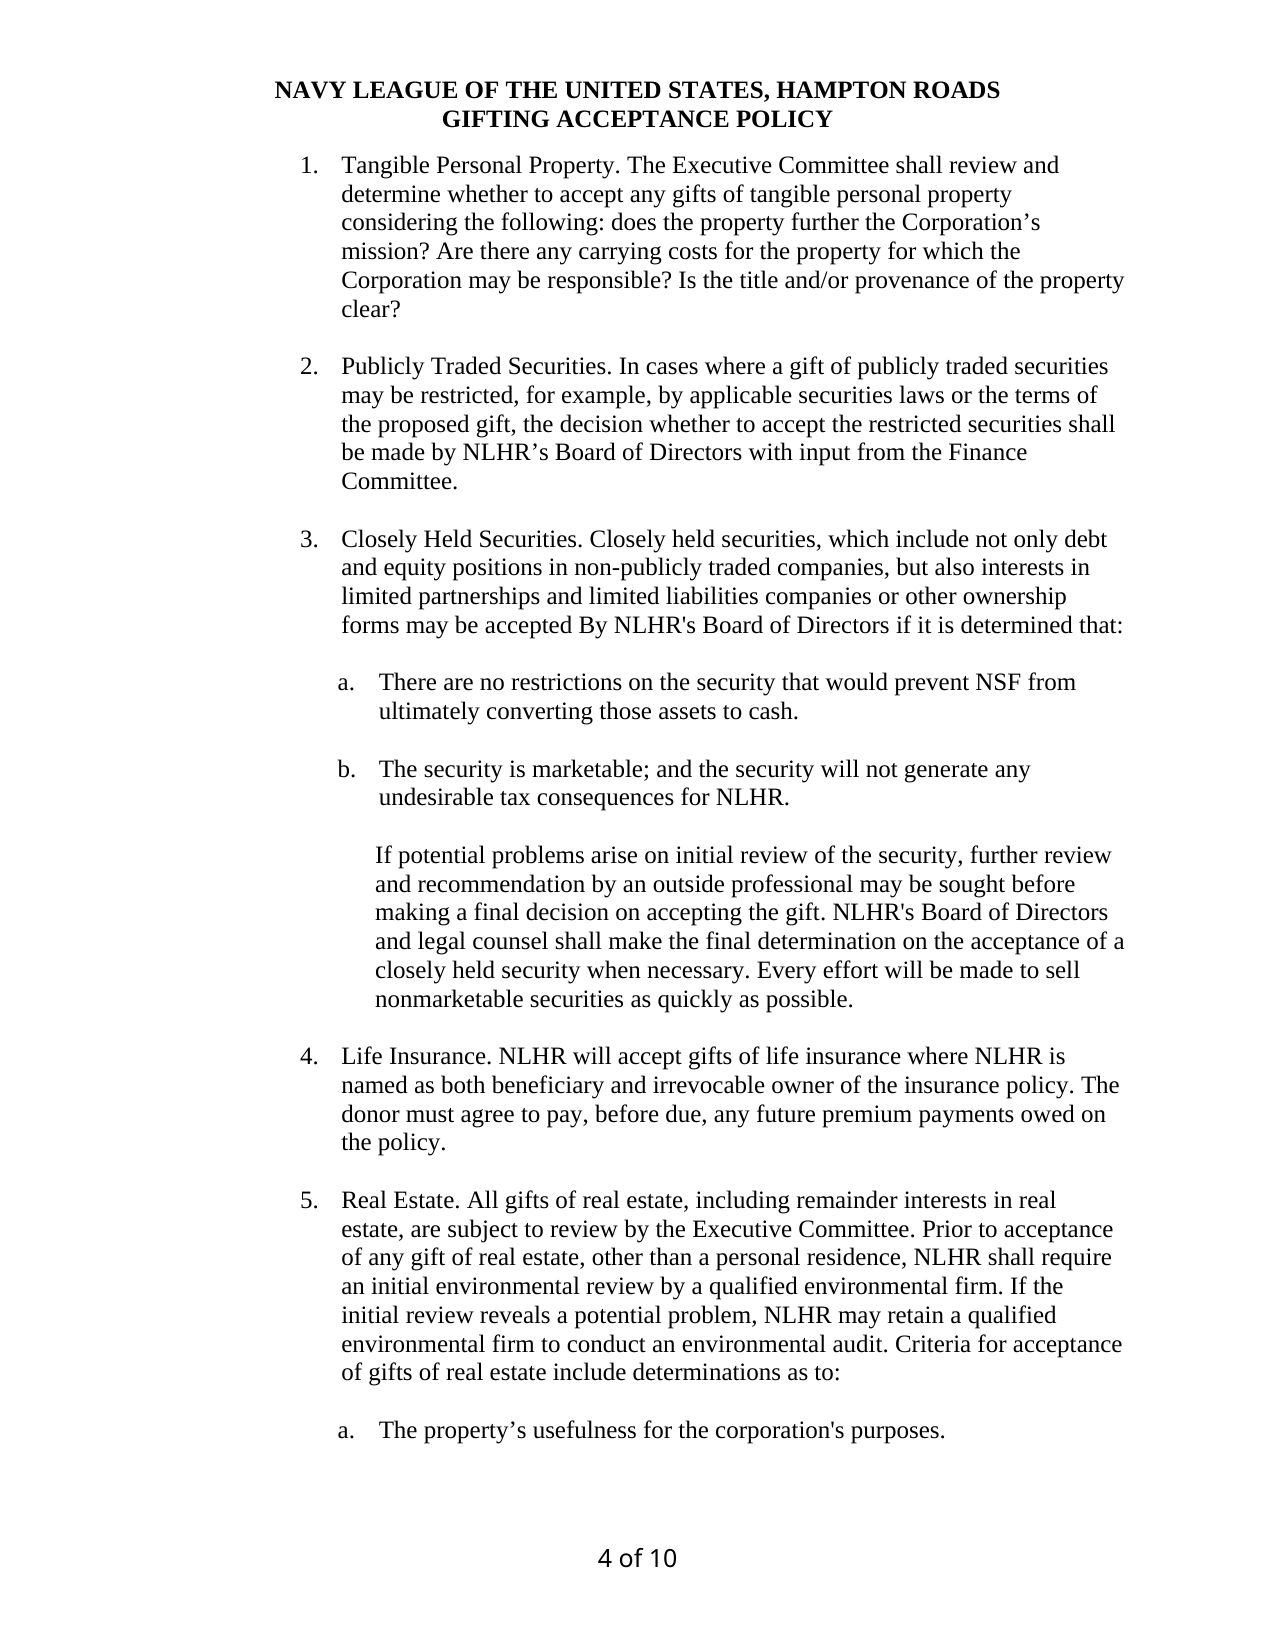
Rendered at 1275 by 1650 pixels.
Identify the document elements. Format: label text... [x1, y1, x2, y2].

list Life Insurance. NLHR will accept gifts of life insurance where NLHR is named as both beneficiary and irrevocable owner of the insurance policy. The donor must agree to pay, before due, any future premium payments owed on the policy. [300, 1041, 1125, 1156]
list Closely Held Securities. Closely held securities, which include not only debt and equity positions in non-publicly traded companies, but also interests in limited partnerships and limited liabilities companies or other ownership forms may be accepted By NLHR's Board of Directors if it is determined that: [300, 524, 1125, 639]
list Tangible Personal Property. The Executive Committee shall review and determine whether to accept any gifts of tangible personal property considering the following: does the property further the Corporation’s mission? Are there any carrying costs for the property for which the Corporation may be responsible? Is the title and/or provenance of the property clear? [300, 150, 1125, 322]
text If potential problems arise on initial review of the security, further review and recommendation by an outside professional may be sought before making a final decision on accepting the gift. NLHR's Board of Directors and legal counsel shall make the final determination on the acceptance of a closely held security when necessary. Every effort will be made to sell nonmarketable securities as quickly as possible. [375, 840, 1125, 1012]
list The security is marketable; and the security will not generate any undesirable tax consequences for NLHR. [337, 754, 1125, 811]
list Publicly Traded Securities. In cases where a gift of publicly traded securities may be restricted, for example, by applicable securities laws or the terms of the proposed gift, the decision whether to accept the restricted securities shall be made by NLHR’s Board of Directors with input from the Finance Committee. [300, 351, 1125, 495]
list Real Estate. All gifts of real estate, including remainder interests in real estate, are subject to review by the Executive Committee. Prior to acceptance of any gift of real estate, other than a personal residence, NLHR shall require an initial environmental review by a qualified environmental firm. If the initial review reveals a potential problem, NLHR may retain a qualified environmental firm to conduct an environmental audit. Criteria for acceptance of gifts of real estate include determinations as to: [300, 1185, 1125, 1386]
list There are no restrictions on the security that would prevent NSF from ultimately converting those assets to cash. [337, 667, 1125, 725]
list The property’s usefulness for the corporation's purposes. [337, 1415, 1125, 1444]
